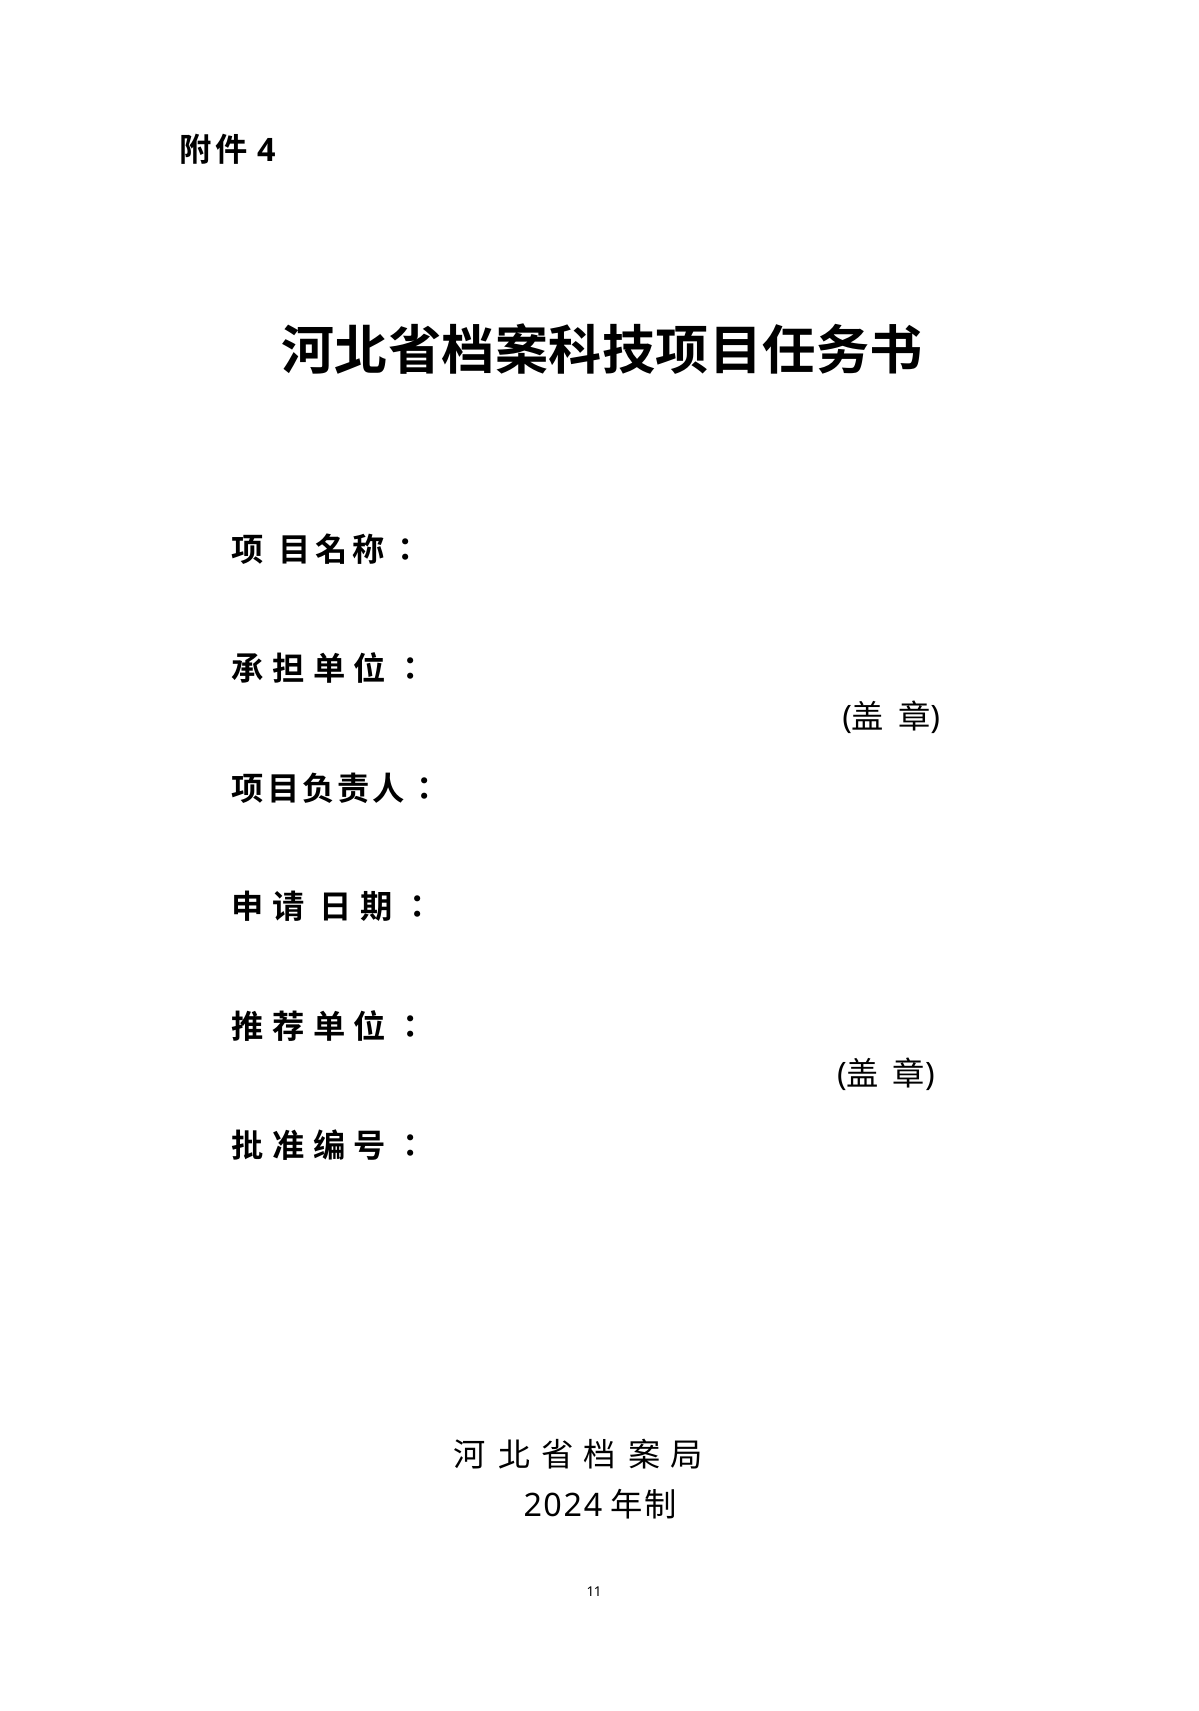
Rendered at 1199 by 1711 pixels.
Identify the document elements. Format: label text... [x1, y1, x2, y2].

text 河 北 省 档 案 局 [453, 1433, 1019, 1474]
text (盖 章) [842, 696, 1019, 737]
text 批 准 编 号 ： [232, 1126, 1019, 1166]
text 附件4 [179, 129, 1019, 170]
text 2024年制 [523, 1484, 1019, 1524]
text 承 担 单 位 ： [232, 649, 1019, 689]
text (盖 章) [837, 1053, 1019, 1094]
text 河北省档案科技项目任务书 [281, 317, 1019, 383]
text 推 荐 单 位 ： [232, 1007, 1019, 1047]
text 项目负责人： [232, 769, 1019, 809]
text 项 目 名 称 ： [231, 529, 1019, 569]
text 申 请 日 期 ： [232, 887, 1019, 927]
